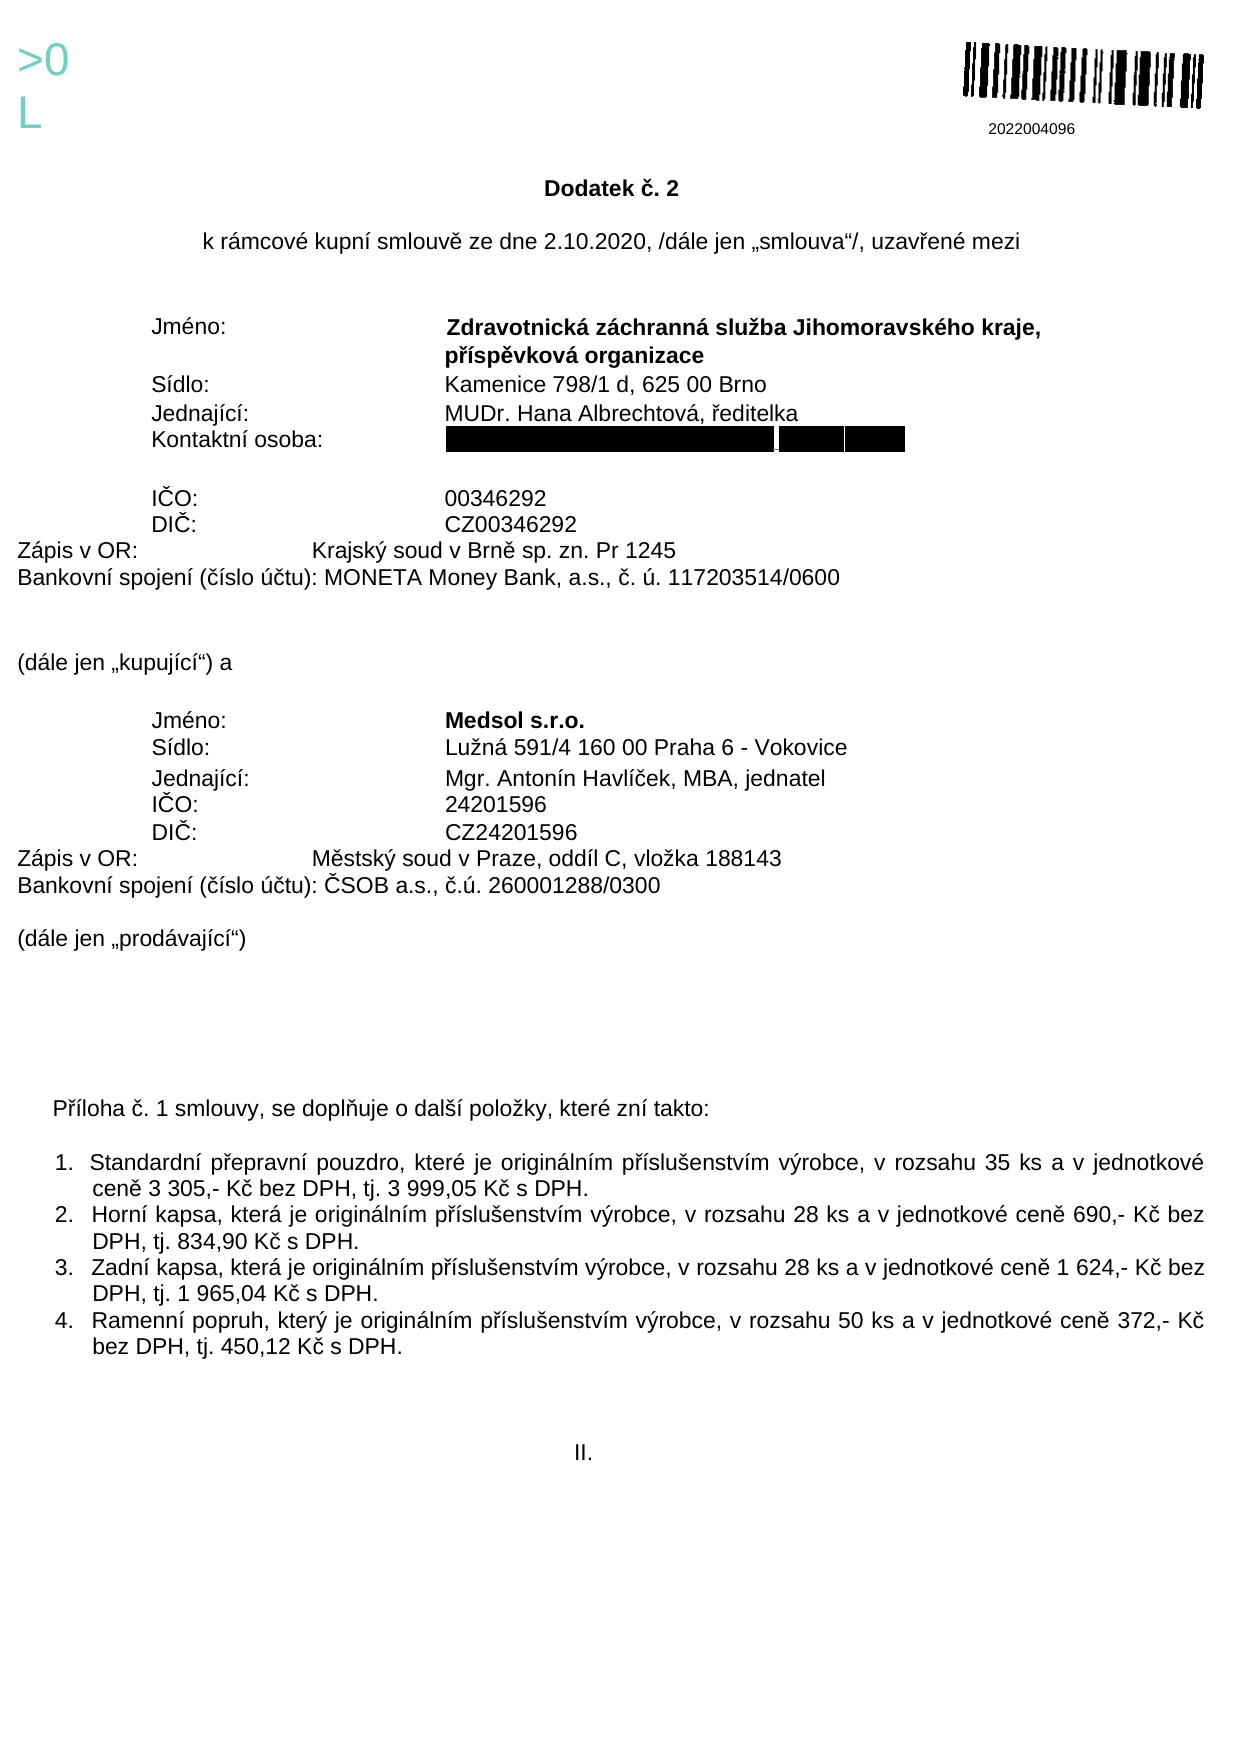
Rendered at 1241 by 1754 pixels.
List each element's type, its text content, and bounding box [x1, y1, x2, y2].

table_cell Jednající: [140, 761, 398, 791]
text Příloha č. 1 smlouvy, se doplňuje o další položky, které zní takto: [17, 1095, 1206, 1121]
text 2022004096 [988, 119, 1085, 137]
table_header Zdravotnická záchranná služba Jihomoravského kraje, příspěvková organizace [398, 313, 1083, 371]
table_cell MUDr. Hana Albrechtová, ředitelka [398, 397, 1083, 426]
table_cell Lužná 591/4 160 00 Praha 6 - Vokovice [398, 733, 1083, 761]
table_cell DIČ: [140, 819, 398, 845]
list Ramenní popruh, který je originálním příslušenstvím výrobce, v rozsahu 50 ks a v jednotkové ceně 372,- Kč bez DPH, tj. 450,12 Kč s DPH. [54, 1307, 1206, 1359]
text Bankovní spojení (číslo účtu): ČSOB a.s., č.ú. 260001288/0300 [17, 872, 1206, 898]
text k rámcové kupní smlouvě ze dne 2.10.2020, /dále jen „smlouva“/, uzavřené mezi [17, 228, 1206, 255]
table_cell ..........​...........​.........​................... ​.......​......​...... [398, 426, 1083, 482]
text (dále jen „prodávající“) [17, 925, 1206, 951]
table_cell 00346292 CZ00346292 [398, 482, 1083, 537]
list Zadní kapsa, která je originálním příslušenstvím výrobce, v rozsahu 28 ks a v jednotkové ceně 1 624,- Kč bez DPH, tj. 1 965,04 Kč s DPH. [54, 1254, 1206, 1307]
text Zápis v OR: Krajský soud v Brně sp. zn. Pr 1245 [17, 537, 1206, 564]
table_header Medsol s.r.o. [398, 707, 1083, 733]
table_cell Sídlo: [140, 733, 398, 761]
list Horní kapsa, která je originálním příslušenstvím výrobce, v rozsahu 28 ks a v jednotkové ceně 690,- Kč bez DPH, tj. 834,90 Kč s DPH. [54, 1201, 1206, 1254]
table_cell 24201596 [398, 791, 1083, 819]
text Bankovní spojení (číslo účtu): MONETA Money Bank, a.s., č. ú. 117203514/0600 [17, 564, 1206, 590]
table_cell IČO: DIČ: [140, 482, 398, 537]
table_header Jméno: [140, 707, 398, 733]
table_cell Mgr. Antonín Havlíček, MBA, jednatel [398, 761, 1083, 791]
picture [962, 41, 1206, 110]
text Zápis v OR: Městský soud v Praze, oddíl C, vložka 188143 [17, 845, 1206, 872]
table_header Jméno: [140, 313, 398, 371]
table_cell Sídlo: [140, 371, 398, 397]
table_cell Jednající: [140, 397, 398, 426]
table_cell IČO: [140, 791, 398, 819]
table_cell Kamenice 798/1 d, 625 00 Brno [398, 371, 1083, 397]
text (dále jen „kupující“) a [17, 649, 1206, 675]
list Standardní přepravní pouzdro, které je originálním příslušenstvím výrobce, v rozsahu 35 ks a v jednotkové ceně 3 305,- Kč bez DPH, tj. 3 999,05 Kč s DPH. [54, 1148, 1206, 1201]
table_cell CZ24201596 [398, 819, 1083, 845]
text >0L [17, 32, 81, 138]
text Dodatek č. 2 [17, 175, 1206, 201]
table_cell Kontaktní osoba: [140, 426, 398, 482]
